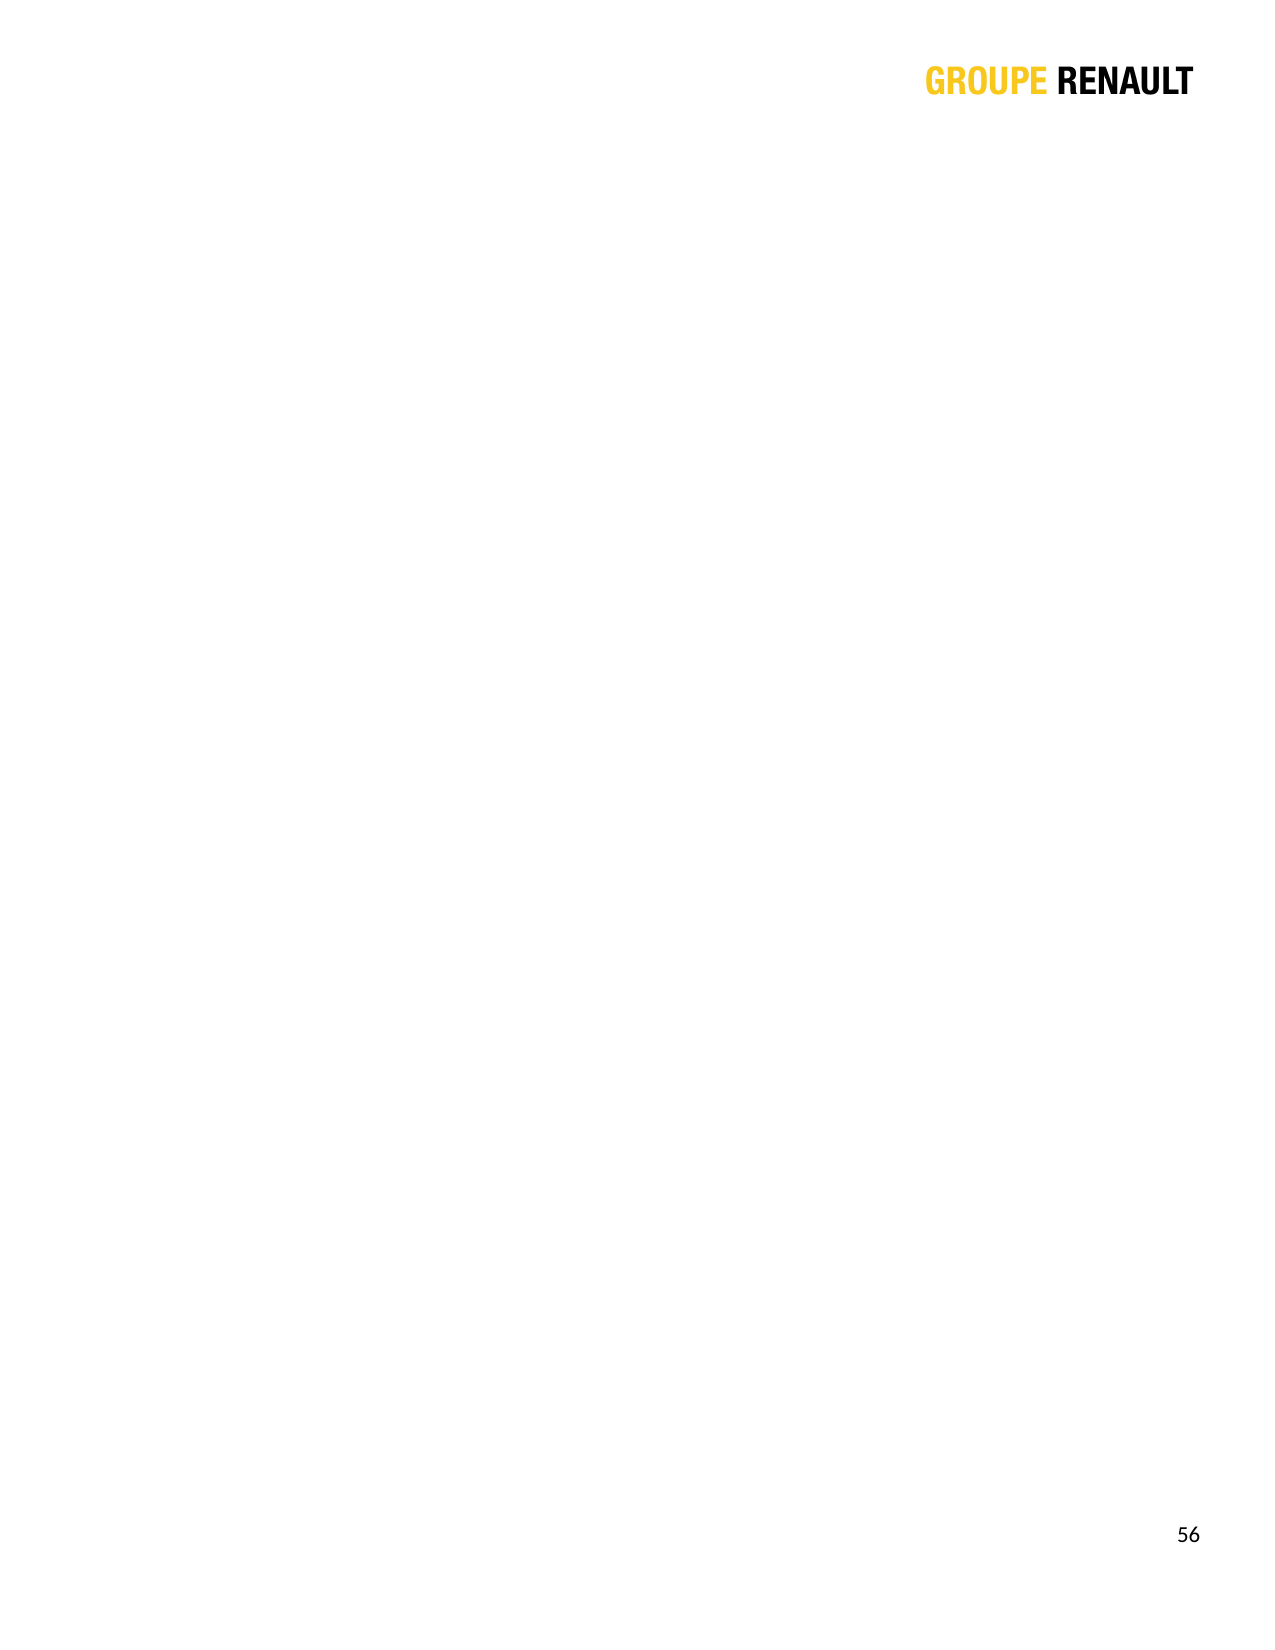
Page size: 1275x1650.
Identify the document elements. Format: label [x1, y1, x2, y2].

picture [913, 59, 1200, 102]
